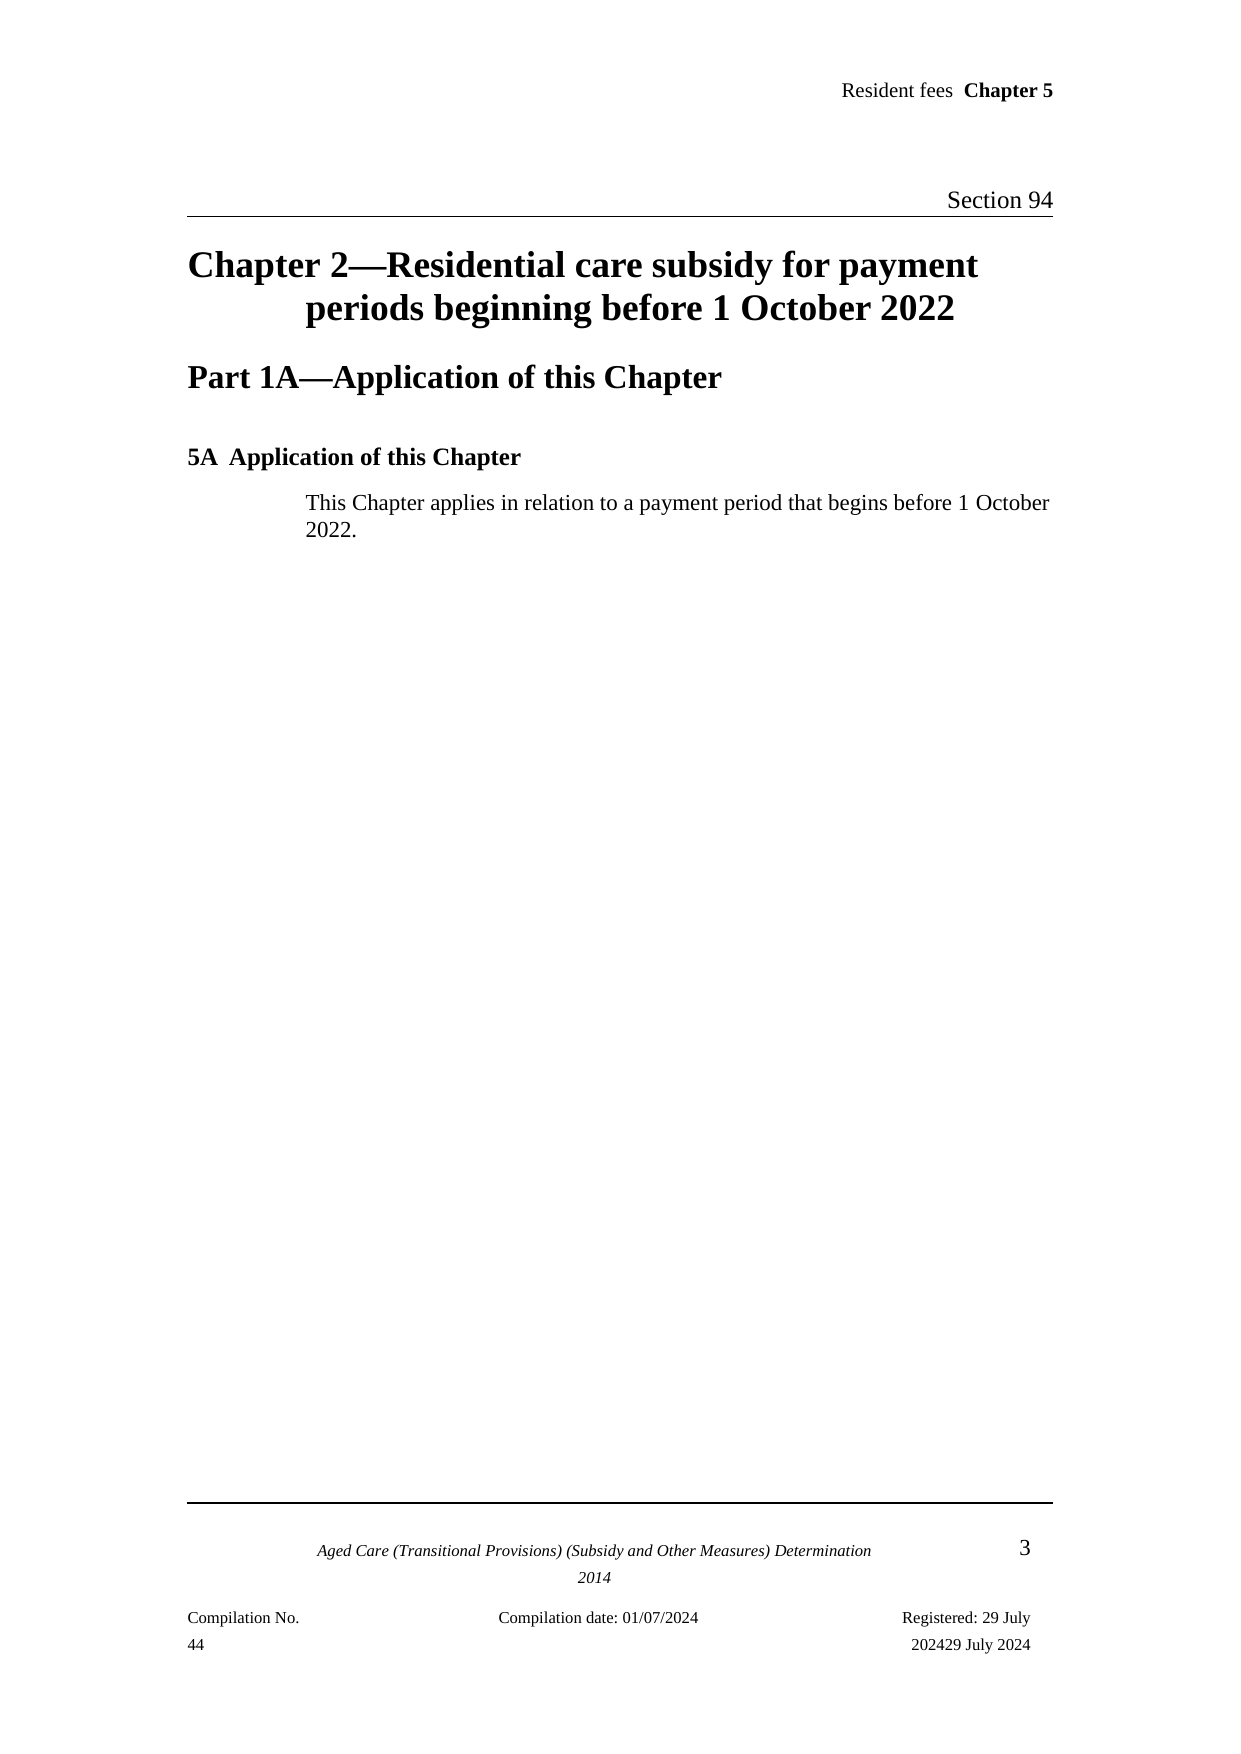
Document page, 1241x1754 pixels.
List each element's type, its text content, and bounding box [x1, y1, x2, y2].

text Chapter 2—Residential care subsidy for payment periods beginning before 1 October 2022 [187, 242, 1053, 328]
text 5A Application of this Chapter [187, 442, 1053, 471]
text Part 1A—Application of this Chapter [187, 358, 1053, 396]
text This Chapter applies in relation to a payment period that begins before 1 October 2022. [187, 489, 1053, 542]
